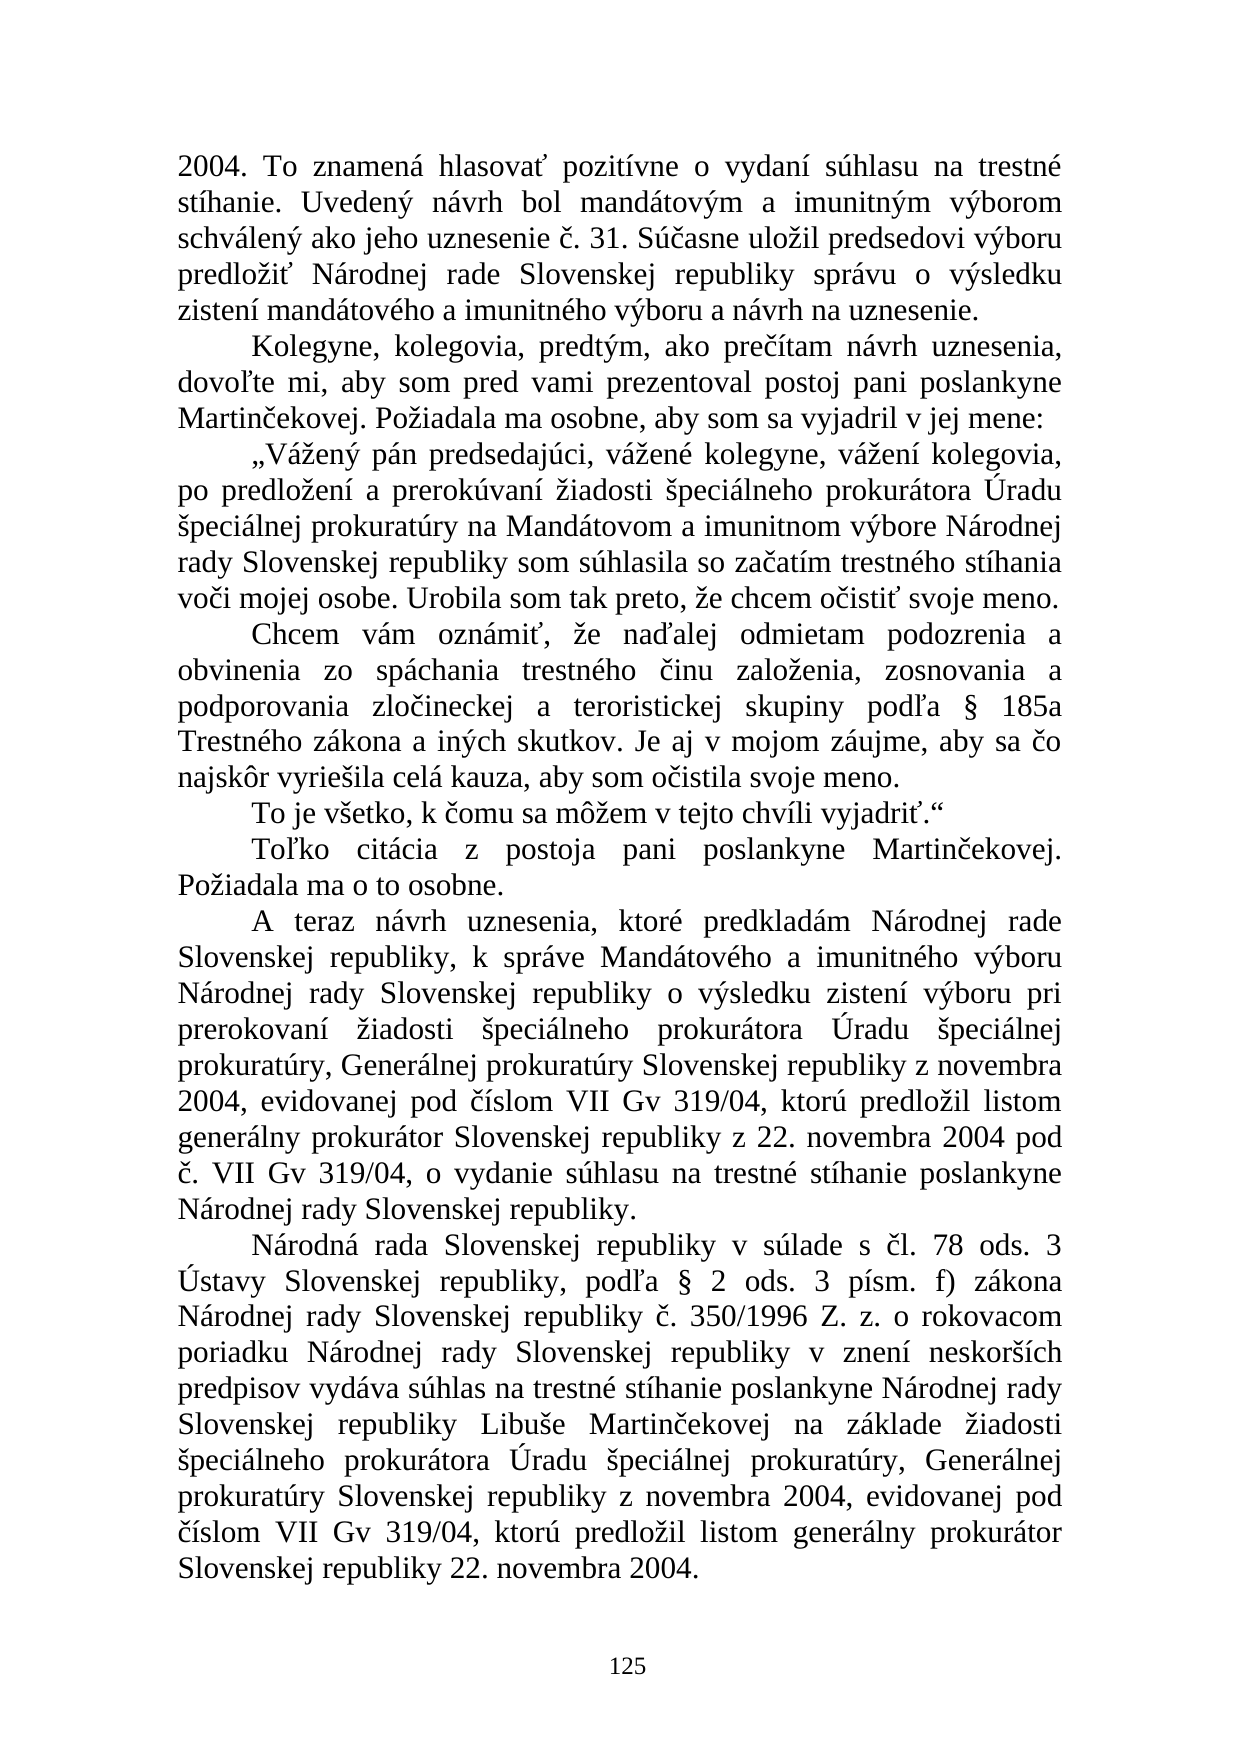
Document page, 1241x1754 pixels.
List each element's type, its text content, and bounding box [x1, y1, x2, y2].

text Chcem vám oznámiť, že naďalej odmietam podozrenia a obvinenia zo spáchania trestného činu založenia, zosnovania a podporovania zločineckej a teroristickej skupiny podľa § 185a Trestného zákona a iných skutkov. Je aj v mojom záujme, aby sa čo najskôr vyriešila celá kauza, aby som očistila svoje meno. [177, 615, 1063, 794]
text Kolegyne, kolegovia, predtým, ako prečítam návrh uznesenia, dovoľte mi, aby som pred vami prezentoval postoj pani poslankyne Martinčekovej. Požiadala ma osobne, aby som sa vyjadril v jej mene: [177, 327, 1063, 435]
text Toľko citácia z postoja pani poslankyne Martinčekovej. Požiadala ma o to osobne. [177, 831, 1063, 902]
text To je všetko, k čomu sa môžem v tejto chvíli vyjadriť.“ [177, 794, 1063, 831]
text „Vážený pán predsedajúci, vážené kolegyne, vážení kolegovia, po predložení a prerokúvaní žiadosti špeciálneho prokurátora Úradu špeciálnej prokuratúry na Mandátovom a imunitnom výbore Národnej rady Slovenskej republiky som súhlasila so začatím trestného stíhania voči mojej osobe. Urobila som tak preto, že chcem očistiť svoje meno. [177, 435, 1063, 615]
text Národná rada Slovenskej republiky v súlade s čl. 78 ods. 3 Ústavy Slovenskej republiky, podľa § 2 ods. 3 písm. f) zákona Národnej rady Slovenskej republiky č. 350/1996 Z. z. o rokovacom poriadku Národnej rady Slovenskej republiky v znení neskorších predpisov vydáva súhlas na trestné stíhanie poslankyne Národnej rady Slovenskej republiky Libuše Martinčekovej na základe žiadosti špeciálneho prokurátora Úradu špeciálnej prokuratúry, Generálnej prokuratúry Slovenskej republiky z novembra 2004, evidovanej pod číslom VII Gv 319/04, ktorú predložil listom generálny prokurátor Slovenskej republiky 22. novembra 2004. [177, 1226, 1063, 1585]
text A teraz návrh uznesenia, ktoré predkladám Národnej rade Slovenskej republiky, k správe Mandátového a imunitného výboru Národnej rady Slovenskej republiky o výsledku zistení výboru pri prerokovaní žiadosti špeciálneho prokurátora Úradu špeciálnej prokuratúry, Generálnej prokuratúry Slovenskej republiky z novembra 2004, evidovanej pod číslom VII Gv 319/04, ktorú predložil listom generálny prokurátor Slovenskej republiky z 22. novembra 2004 pod č. VII Gv 319/04, o vydanie súhlasu na trestné stíhanie poslankyne Národnej rady Slovenskej republiky. [177, 902, 1063, 1226]
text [177, 148, 1063, 327]
